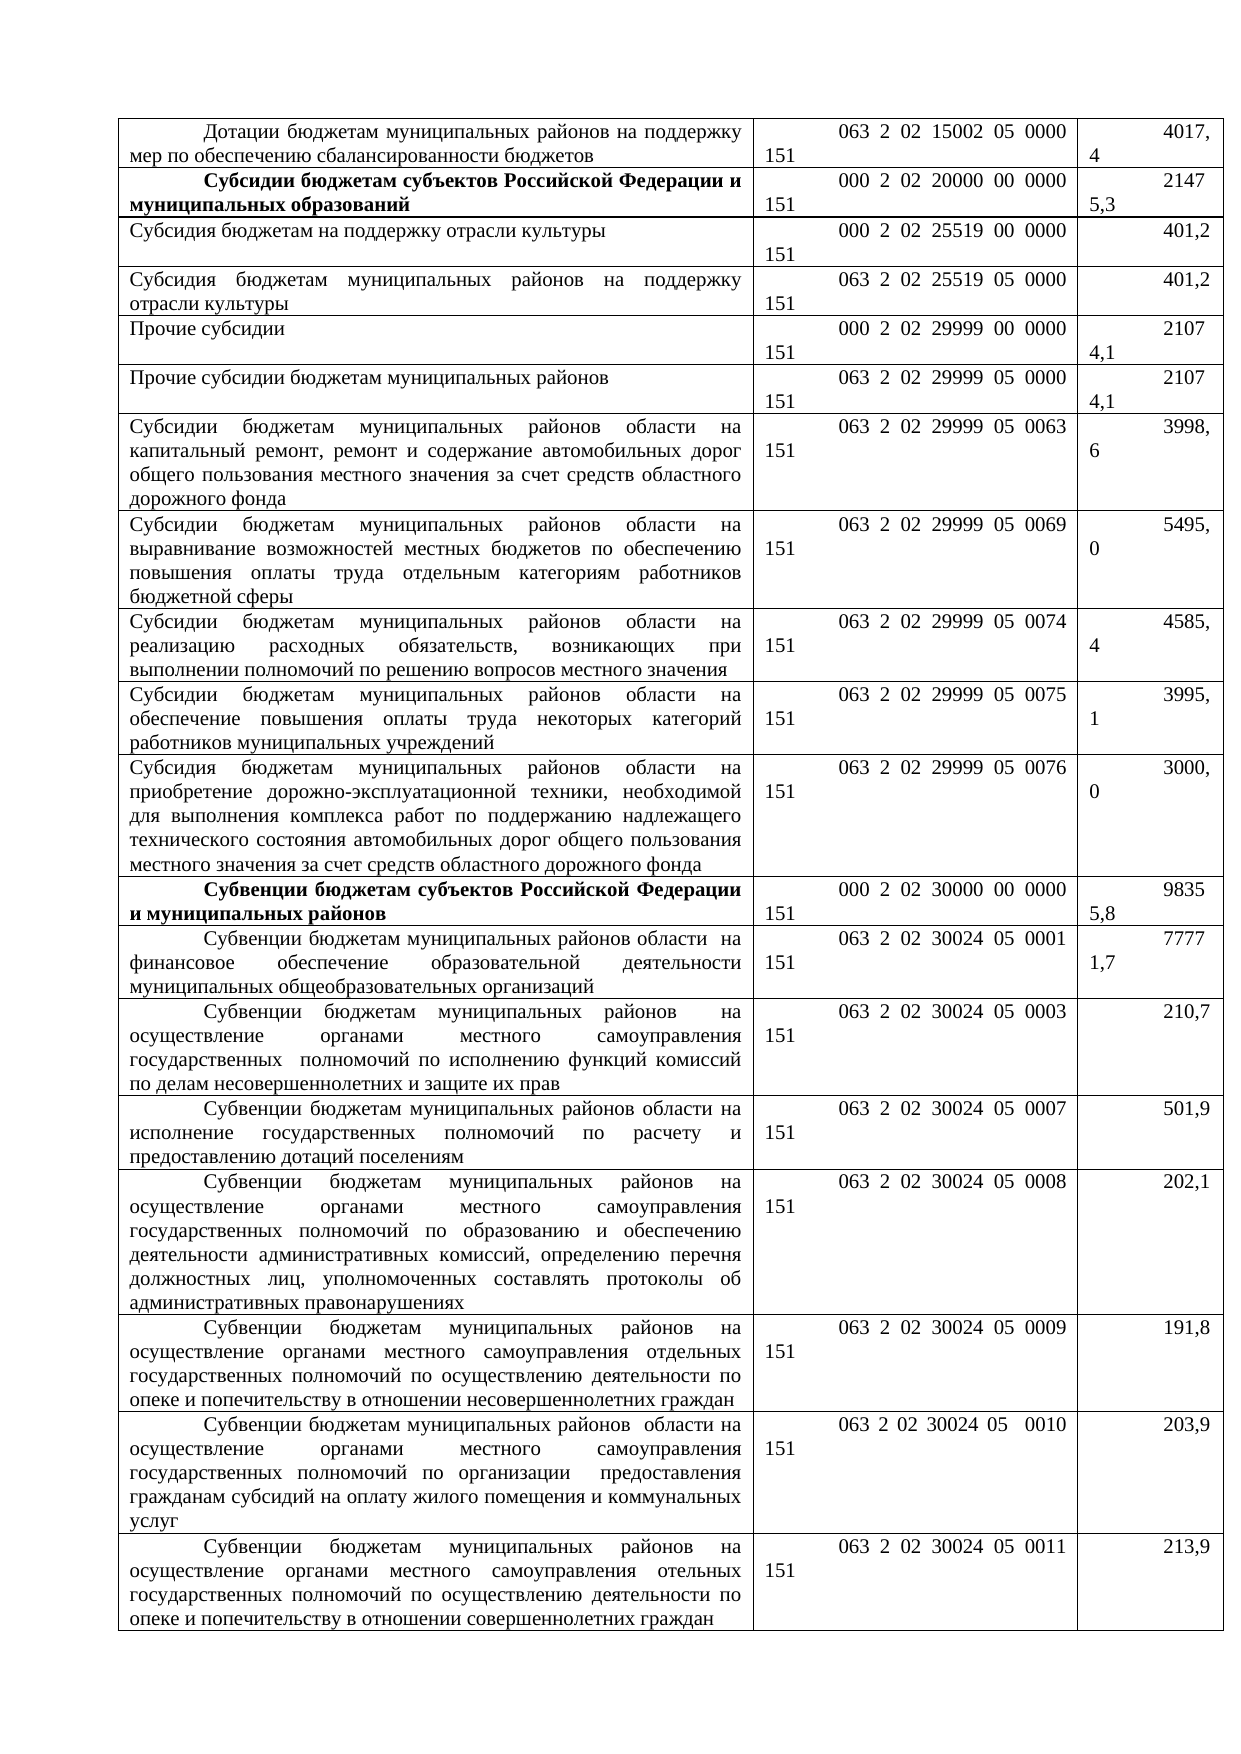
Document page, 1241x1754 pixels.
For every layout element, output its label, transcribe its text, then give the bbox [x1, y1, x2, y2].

table_cell 21475,3 [1078, 168, 1223, 216]
table_cell 063 2 02 15002 05 0000 151 [754, 119, 1077, 167]
table_cell 3000,0 [1078, 755, 1223, 876]
table_cell Субсидии бюджетам муниципальных районов области на реализацию расходных обязательств, возникающих при выполнении полномочий по решению вопросов местного значения [119, 609, 753, 681]
table_cell Субвенции бюджетам муниципальных районов области на исполнение государственных полномочий по расчету и предоставлению дотаций поселениям [119, 1096, 753, 1168]
table_cell 063 2 02 29999 05 0000 151 [754, 365, 1077, 413]
table_cell 3995,1 [1078, 682, 1223, 754]
table_cell Прочие субсидии бюджетам муниципальных районов [119, 365, 753, 413]
table_cell 202,1 [1078, 1170, 1223, 1314]
table_cell Субвенции бюджетам субъектов Российской Федерации и муниципальных районов [119, 877, 753, 925]
table_cell 21074,1 [1078, 365, 1223, 413]
table_cell 000 2 02 20000 00 0000 151 [754, 168, 1077, 216]
table_cell 063 2 02 29999 05 0075 151 [754, 682, 1077, 754]
table_cell 000 2 02 30000 00 0000 151 [754, 877, 1077, 925]
table_cell Субсидии бюджетам муниципальных районов области на обеспечение повышения оплаты труда некоторых категорий работников муниципальных учреждений [119, 682, 753, 754]
table_cell 3998,6 [1078, 414, 1223, 510]
table_cell 063 2 02 29999 05 0063 151 [754, 414, 1077, 510]
table_cell 21074,1 [1078, 316, 1223, 364]
table_cell 063 2 02 30024 05 0009 151 [754, 1315, 1077, 1411]
table_cell 063 2 02 25519 05 0000 151 [754, 267, 1077, 315]
table_cell 98355,8 [1078, 877, 1223, 925]
table_cell 4017,4 [1078, 119, 1223, 167]
table_cell 191,8 [1078, 1315, 1223, 1411]
table_cell Субвенции бюджетам муниципальных районов на осуществление органами местного самоуправления государственных полномочий по исполнению функций комиссий по делам несовершеннолетних и защите их прав [119, 999, 753, 1095]
table_cell 063 2 02 29999 05 0074 151 [754, 609, 1077, 681]
table_cell 063 2 02 30024 05 0010 151 [754, 1412, 1077, 1532]
table_cell 063 2 02 30024 05 0007 151 [754, 1096, 1077, 1168]
table_cell Субвенции бюджетам муниципальных районов на осуществление органами местного самоуправления отдельных государственных полномочий по осуществлению деятельности по опеке и попечительству в отношении несовершеннолетних граждан [119, 1315, 753, 1411]
table_cell 210,7 [1078, 999, 1223, 1095]
table_cell 063 2 02 29999 05 0069 151 [754, 511, 1077, 608]
table_cell Субсидии бюджетам субъектов Российской Федерации и муниципальных образований [119, 168, 753, 216]
table_cell Субсидии бюджетам муниципальных районов области на выравнивание возможностей местных бюджетов по обеспечению повышения оплаты труда отдельным категориям работников бюджетной сферы [119, 511, 753, 608]
table_cell 401,2 [1078, 218, 1223, 266]
table_cell Субвенции бюджетам муниципальных районов на осуществление органами местного самоуправления отельных государственных полномочий по осуществлению деятельности по опеке и попечительству в отношении совершеннолетних граждан [119, 1534, 753, 1630]
table_cell Субсидия бюджетам на поддержку отрасли культуры [119, 218, 753, 266]
table_cell 4585,4 [1078, 609, 1223, 681]
table_cell 213,9 [1078, 1534, 1223, 1630]
table_cell 000 2 02 25519 00 0000 151 [754, 218, 1077, 266]
table_cell Субсидия бюджетам муниципальных районов на поддержку отрасли культуры [119, 267, 753, 315]
table_cell Субсидии бюджетам муниципальных районов области на капитальный ремонт, ремонт и содержание автомобильных дорог общего пользования местного значения за счет средств областного дорожного фонда [119, 414, 753, 510]
table_cell Субвенции бюджетам муниципальных районов на осуществление органами местного самоуправления государственных полномочий по образованию и обеспечению деятельности административных комиссий, определению перечня должностных лиц, уполномоченных составлять протоколы об административных правонарушениях [119, 1170, 753, 1314]
table_cell Субвенции бюджетам муниципальных районов области на осуществление органами местного самоуправления государственных полномочий по организации предоставления гражданам субсидий на оплату жилого помещения и коммунальных услуг [119, 1412, 753, 1532]
table_cell 501,9 [1078, 1096, 1223, 1168]
table_cell Субсидия бюджетам муниципальных районов области на приобретение дорожно-эксплуатационной техники, необходимой для выполнения комплекса работ по поддержанию надлежащего технического состояния автомобильных дорог общего пользования местного значения за счет средств областного дорожного фонда [119, 755, 753, 876]
table_cell 063 2 02 30024 05 0003 151 [754, 999, 1077, 1095]
table_cell Субвенции бюджетам муниципальных районов области на финансовое обеспечение образовательной деятельности муниципальных общеобразовательных организаций [119, 926, 753, 998]
table_cell 063 2 02 30024 05 0011 151 [754, 1534, 1077, 1630]
table_cell 000 2 02 29999 00 0000 151 [754, 316, 1077, 364]
table_cell Дотации бюджетам муниципальных районов на поддержку мер по обеспечению сбалансированности бюджетов [119, 119, 753, 167]
table_cell 203,9 [1078, 1412, 1223, 1532]
table_cell 5495,0 [1078, 511, 1223, 608]
table_cell 063 2 02 30024 05 0008 151 [754, 1170, 1077, 1314]
table_cell 77771,7 [1078, 926, 1223, 998]
table_cell 401,2 [1078, 267, 1223, 315]
table_cell 063 2 02 30024 05 0001 151 [754, 926, 1077, 998]
table_cell 063 2 02 29999 05 0076 151 [754, 755, 1077, 876]
table_cell Прочие субсидии [119, 316, 753, 364]
